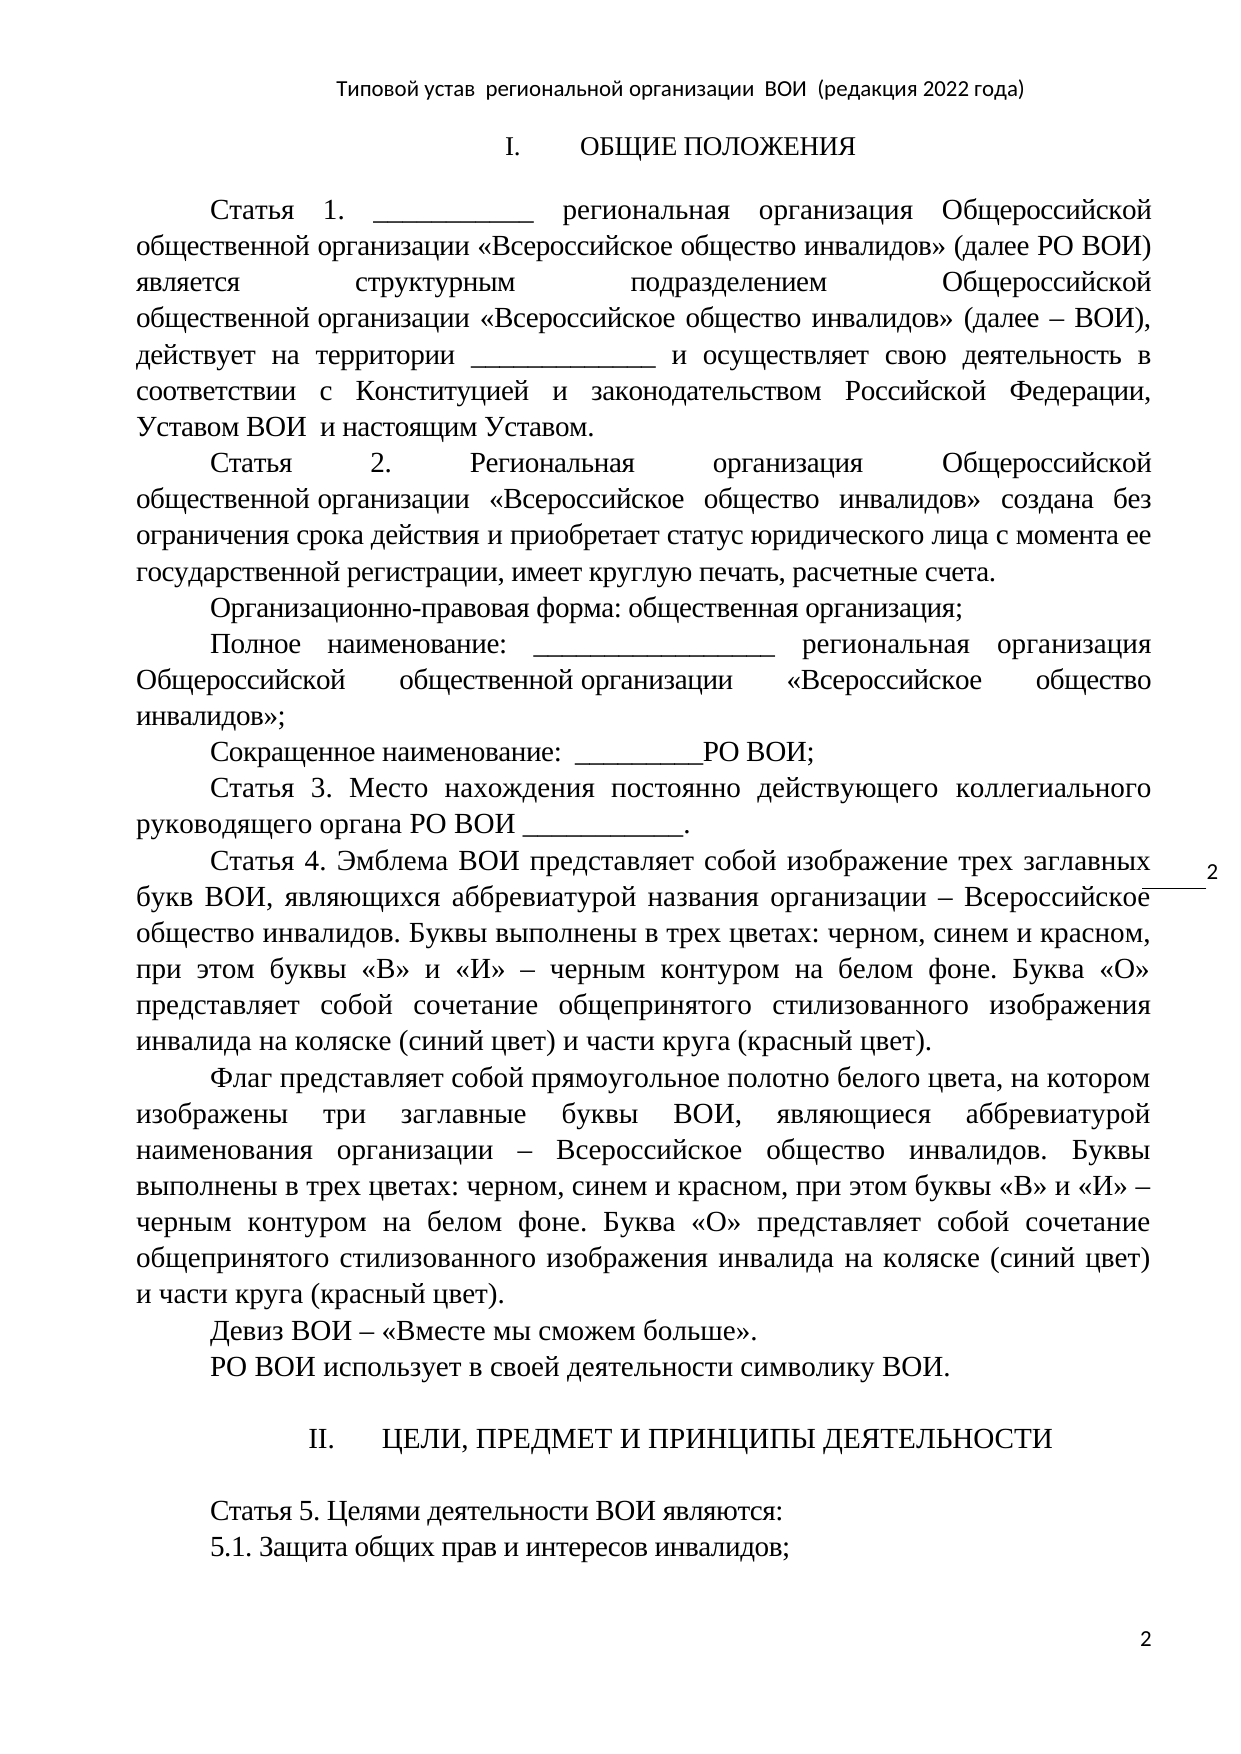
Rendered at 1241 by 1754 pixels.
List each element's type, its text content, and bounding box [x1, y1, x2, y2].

list Сокращенное наименование: _________РО ВОИ; [136, 734, 1152, 768]
list Полное наименование: _________________ региональная организация Общероссийской общественной организации «Всероссийское общество инвалидов»; [136, 626, 1152, 732]
text Девиз ВОИ – «Вместе мы сможем больше». [136, 1313, 1152, 1346]
list ОБЩИЕ ПОЛОЖЕНИЯ [210, 130, 1152, 161]
list ЦЕЛИ, ПРЕДМЕТ И ПРИНЦИПЫ ДЕЯТЕЛЬНОСТИ [136, 1421, 1152, 1455]
text РО ВОИ использует в своей деятельности символику ВОИ. [136, 1349, 1152, 1382]
list Статья 1. ___________ региональная организация Общероссийской общественной организации «Всероссийское общество инвалидов» (далее РО ВОИ) является структурным подразделением Общероссийской общественной организации «Всероссийское общество инвалидов» (далее – ВОИ), действует на территории _____________ и осуществляет свою деятельность в соответствии с Конституцией и законодательством Российской Федерации, Уставом ВОИ и настоящим Уставом. [136, 192, 1152, 443]
list Статья 3. Место нахождения постоянно действующего коллегиального руководящего органа РО ВОИ ___________. [136, 771, 1152, 840]
text Статья 4. Эмблема ВОИ представляет собой изображение трех заглавных букв ВОИ, являющихся аббревиатурой названия организации – Всероссийское общество инвалидов. Буквы выполнены в трех цветах: черном, синем и красном, при этом буквы «В» и «И» – черным контуром на белом фоне. Буква «О» представляет собой сочетание общепринятого стилизованного изображения инвалида на коляске (синий цвет) и части круга (красный цвет). [136, 843, 1152, 1057]
list Статья 5. Целями деятельности ВОИ являются: [136, 1493, 1152, 1527]
list Организационно-правовая форма: общественная организация; [136, 590, 1152, 623]
list 5.1. Защита общих прав и интересов инвалидов; [136, 1529, 1152, 1563]
list Статья 2. Региональная организация Общероссийской общественной организации «Всероссийское общество инвалидов» создана без ограничения срока действия и приобретает статус юридического лица с момента ее государственной регистрации, имеет круглую печать, расчетные счета. [136, 445, 1152, 587]
text Флаг представляет собой прямоугольное полотно белого цвета, на котором изображены три заглавные буквы ВОИ, являющиеся аббревиатурой наименования организации – Всероссийское общество инвалидов. Буквы выполнены в трех цветах: черном, синем и красном, при этом буквы «В» и «И» – черным контуром на белом фоне. Буква «О» представляет собой сочетание общепринятого стилизованного изображения инвалида на коляске (синий цвет) и части круга (красный цвет). [136, 1060, 1152, 1310]
